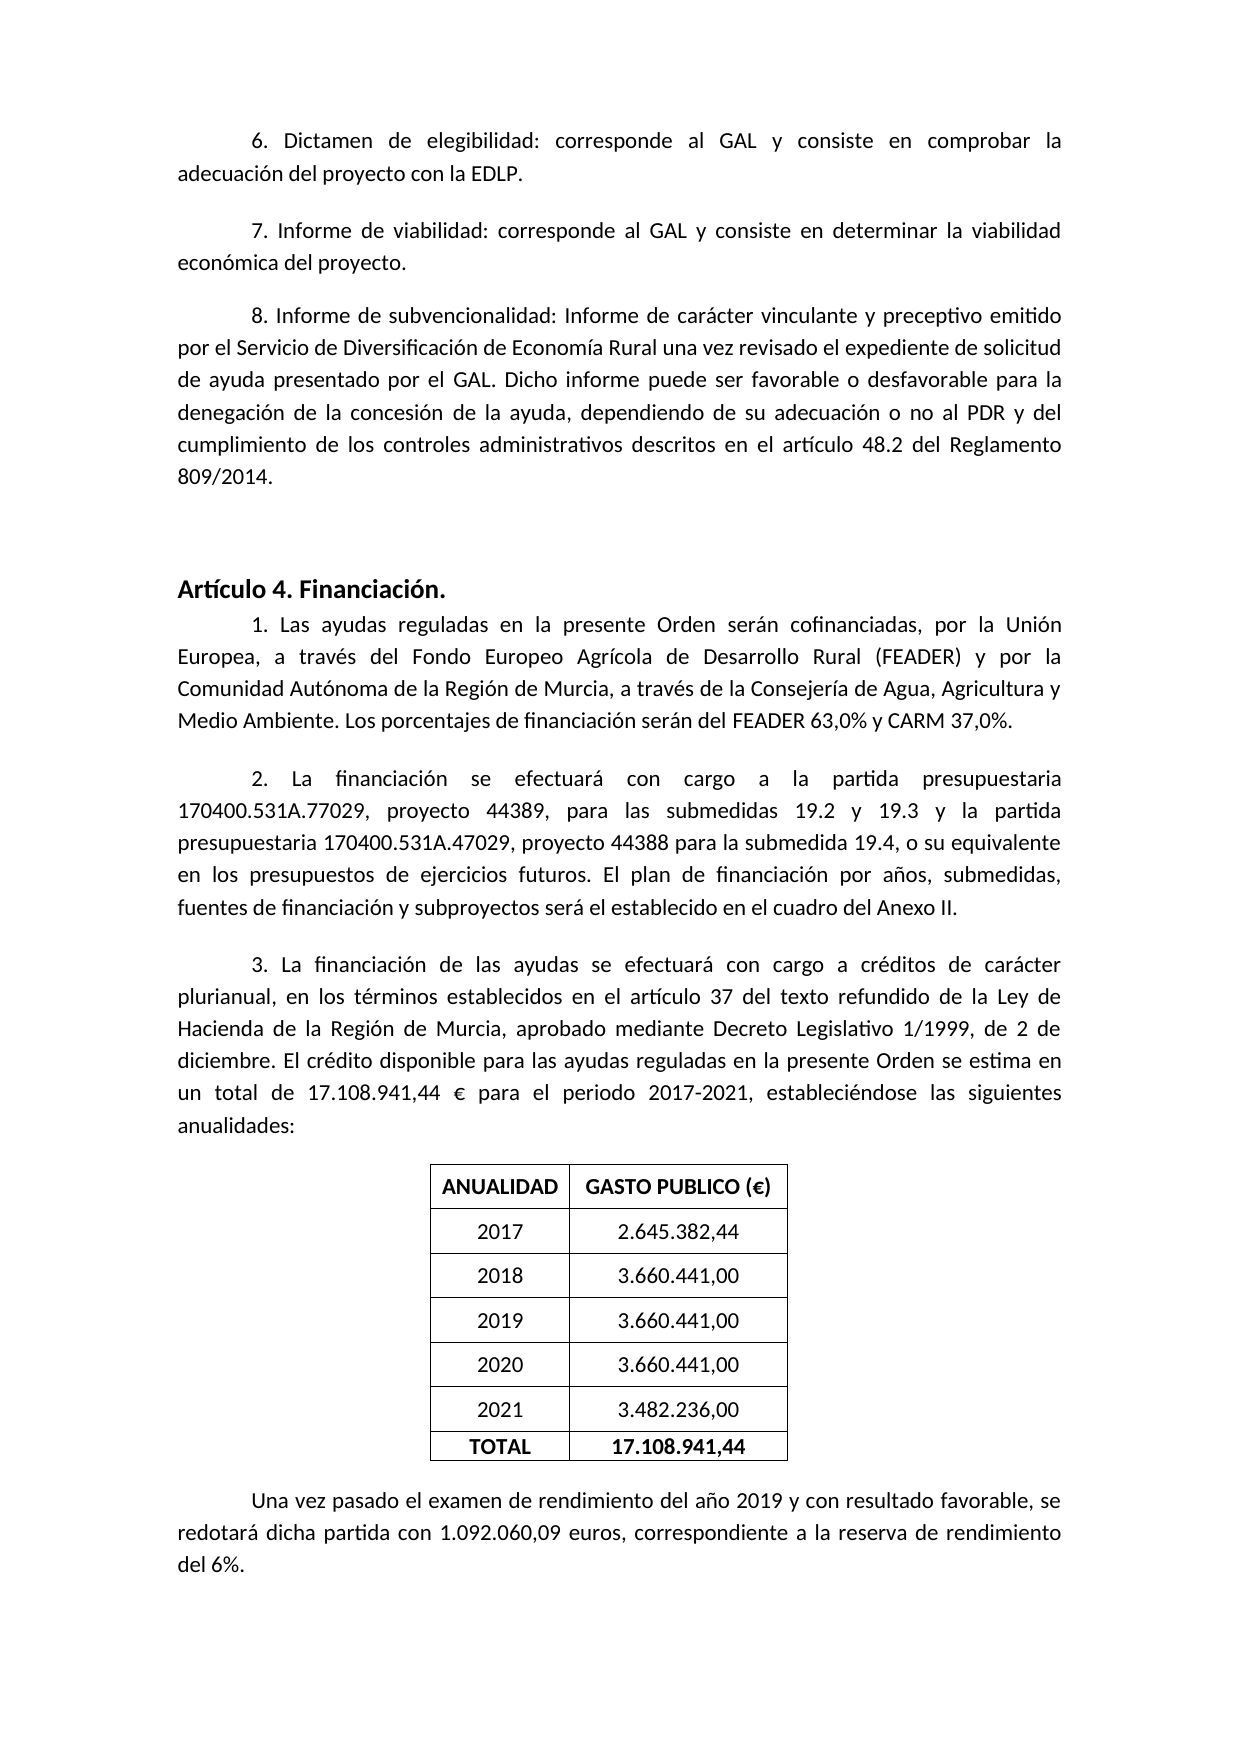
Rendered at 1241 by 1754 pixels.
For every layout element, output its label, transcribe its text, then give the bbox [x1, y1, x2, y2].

table_cell 2019 [431, 1298, 569, 1342]
text 2. La financiación se efectuará con cargo a la partida presupuestaria 170400.531A.77029, proyecto 44389, para las submedidas 19.2 y 19.3 y la partida presupuestaria 170400.531A.47029, proyecto 44388 para la submedida 19.4, o su equivalente en los presupuestos de ejercicios futuros. El plan de financiación por años, submedidas, fuentes de financiación y subproyectos será el establecido en el cuadro del Anexo II. [177, 764, 1063, 921]
table_cell 2018 [431, 1254, 569, 1297]
text 7. Informe de viabilidad: corresponde al GAL y consiste en determinar la viabilidad económica del proyecto. [177, 216, 1063, 276]
table_cell 2017 [431, 1209, 569, 1253]
text 6. Dictamen de elegibilidad: corresponde al GAL y consiste en comprobar la adecuación del proyecto con la EDLP. [177, 126, 1063, 187]
table_header ANUALIDAD [431, 1165, 569, 1208]
text 3. La financiación de las ayudas se efectuará con cargo a créditos de carácter plurianual, en los términos establecidos en el artículo 37 del texto refundido de la Ley de Hacienda de la Región de Murcia, aprobado mediante Decreto Legislativo 1/1999, de 2 de diciembre. El crédito disponible para las ayudas reguladas en la presente Orden se estima en un total de 17.108.941,44 € para el periodo 2017-2021, estableciéndose las siguientes anualidades: [177, 950, 1063, 1139]
table_cell 3.660.441,00 [570, 1254, 787, 1297]
table_cell 3.660.441,00 [570, 1298, 787, 1342]
table_cell 2021 [431, 1387, 569, 1431]
text Artículo 4. Financiación. [177, 572, 1063, 605]
table_header GASTO PUBLICO (€) [570, 1165, 787, 1208]
table_cell 17.108.941,44 [570, 1432, 787, 1460]
text 1. Las ayudas reguladas en la presente Orden serán cofinanciadas, por la Unión Europea, a través del Fondo Europeo Agrícola de Desarrollo Rural (FEADER) y por la Comunidad Autónoma de la Región de Murcia, a través de la Consejería de Agua, Agricultura y Medio Ambiente. Los porcentajes de financiación serán del FEADER 63,0% y CARM 37,0%. [177, 610, 1063, 735]
table_cell TOTAL [431, 1432, 569, 1460]
table_cell 2.645.382,44 [570, 1209, 787, 1253]
table_cell 3.482.236,00 [570, 1387, 787, 1431]
table_cell 2020 [431, 1343, 569, 1386]
table_cell 3.660.441,00 [570, 1343, 787, 1386]
text Una vez pasado el examen de rendimiento del año 2019 y con resultado favorable, se redotará dicha partida con 1.092.060,09 euros, correspondiente a la reserva de rendimiento del 6%. [177, 1486, 1063, 1578]
text 8. Informe de subvencionalidad: Informe de carácter vinculante y preceptivo emitido por el Servicio de Diversificación de Economía Rural una vez revisado el expediente de solicitud de ayuda presentado por el GAL. Dicho informe puede ser favorable o desfavorable para la denegación de la concesión de la ayuda, dependiendo de su adecuación o no al PDR y del cumplimiento de los controles administrativos descritos en el artículo 48.2 del Reglamento 809/2014. [177, 301, 1063, 490]
